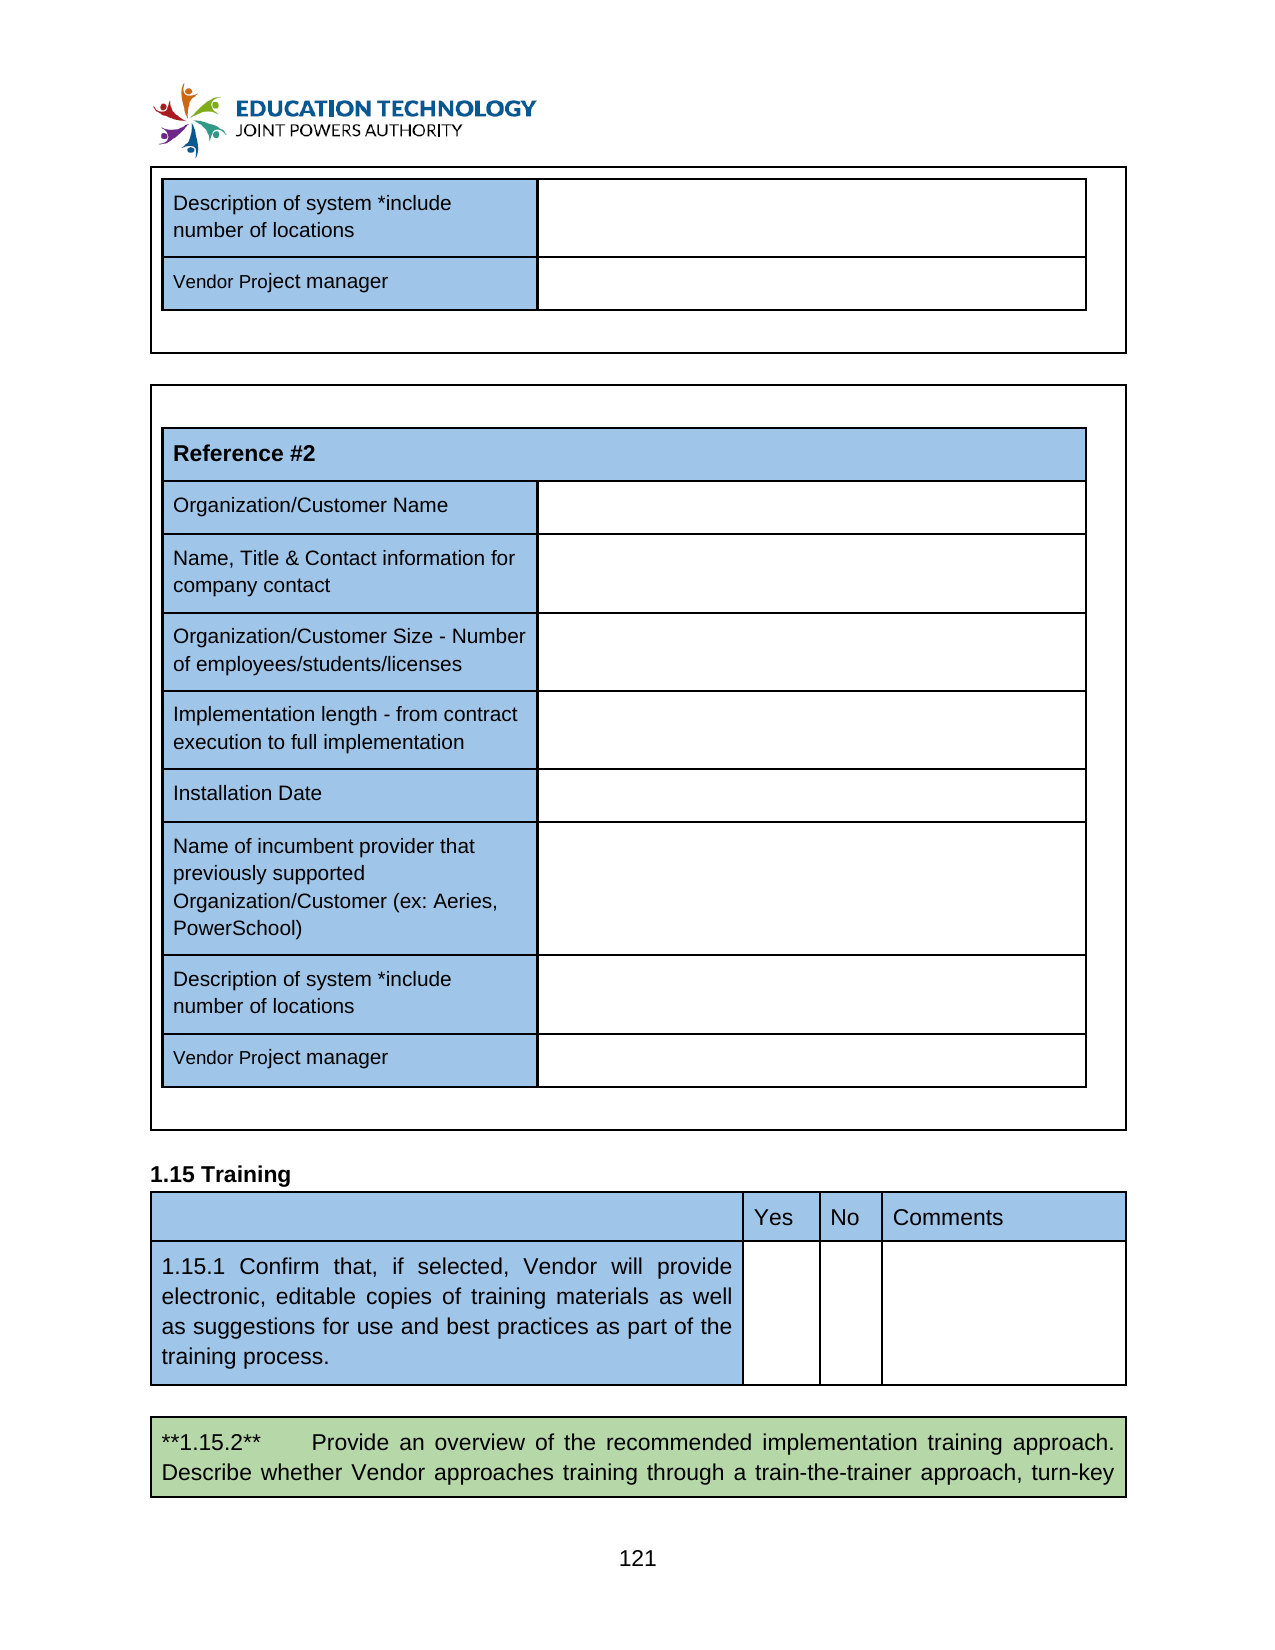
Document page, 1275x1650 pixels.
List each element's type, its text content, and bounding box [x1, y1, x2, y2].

table_cell [152, 168, 1125, 352]
table_header [152, 386, 1125, 1128]
table_header Yes [744, 1193, 819, 1240]
picture [150, 75, 543, 162]
table_header [152, 1193, 742, 1240]
text 1.15 Training [150, 1161, 1125, 1187]
table_cell [883, 1242, 1125, 1384]
table_header Comments [883, 1193, 1125, 1240]
table_header No [821, 1193, 881, 1240]
table_cell 1.15.1 Confirm that, if selected, Vendor will provide electronic, editable copies of training materials as well as suggestions for use and best practices as part of the training process. [152, 1242, 742, 1384]
table_cell [744, 1242, 819, 1384]
table_cell [821, 1242, 881, 1384]
